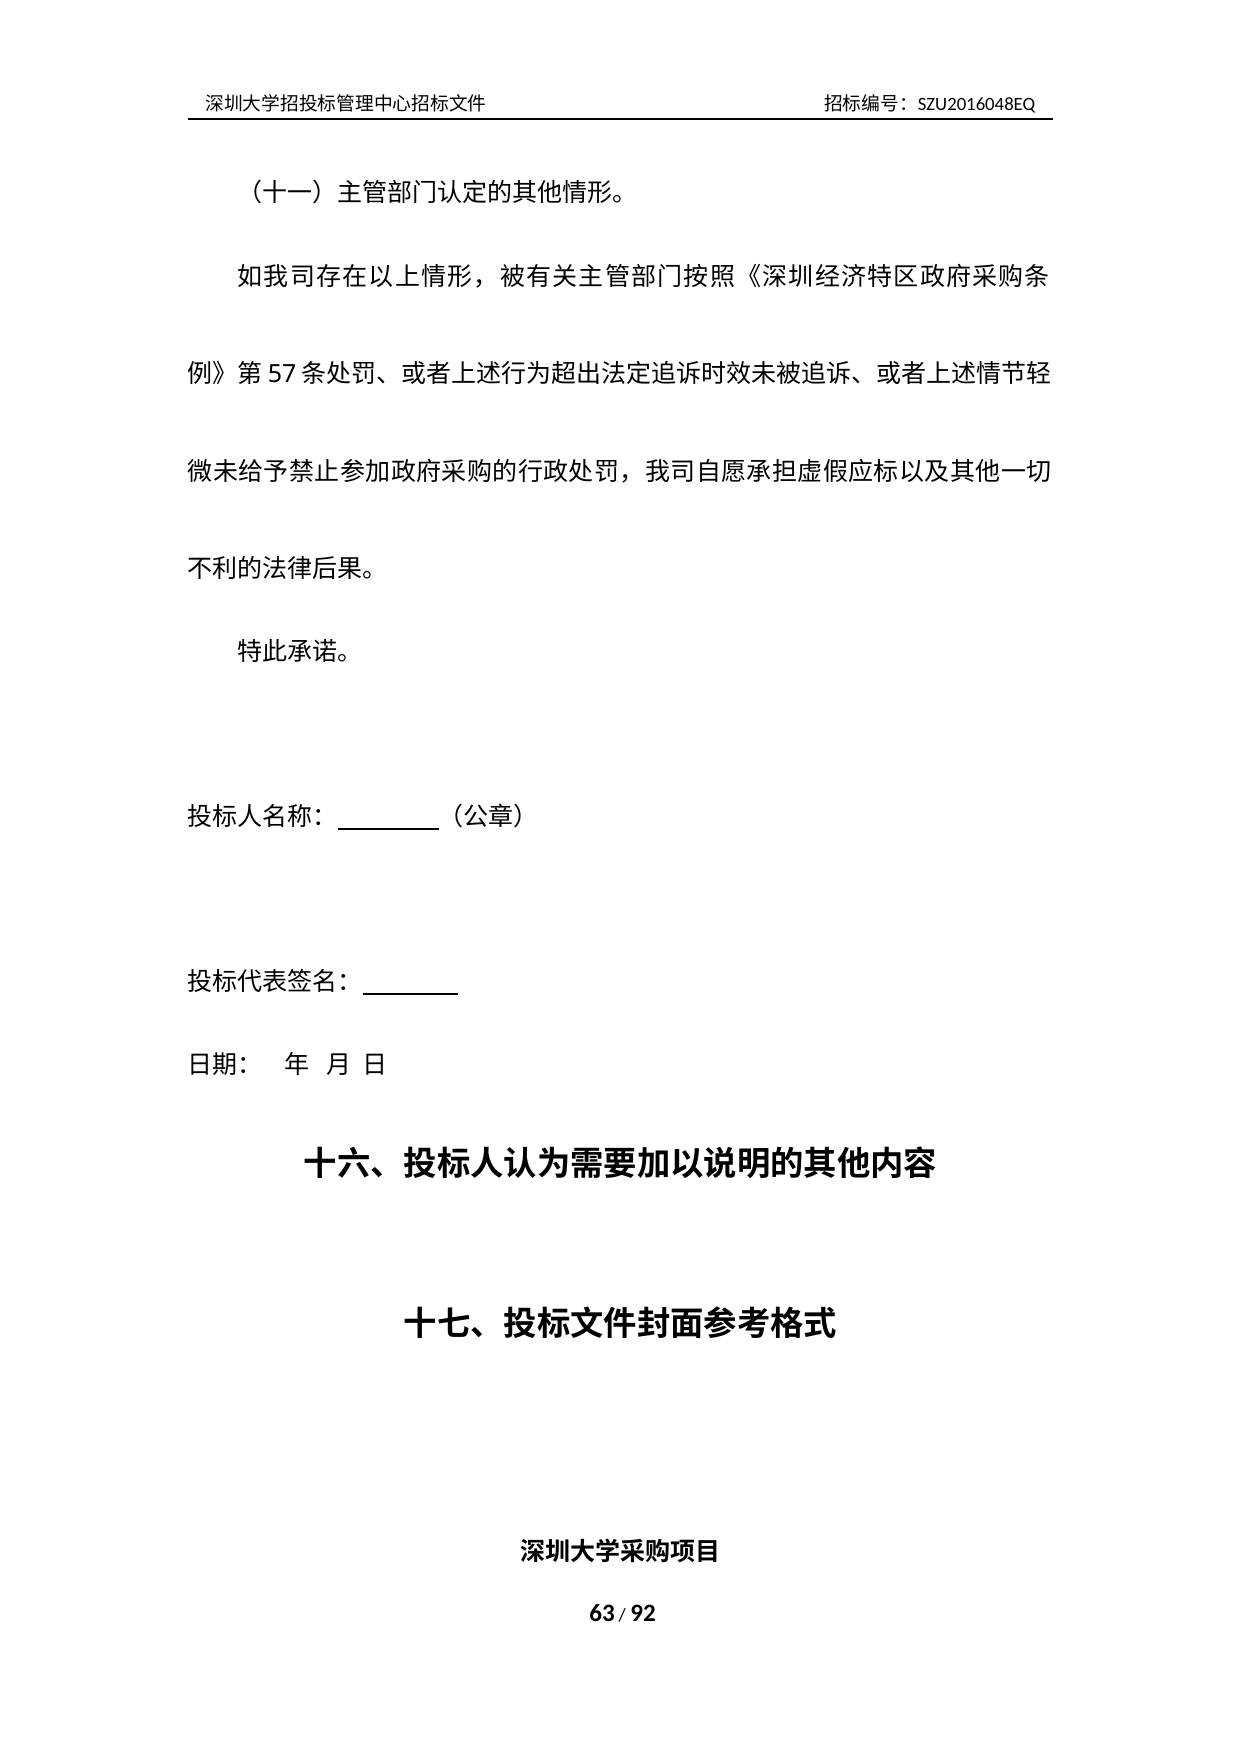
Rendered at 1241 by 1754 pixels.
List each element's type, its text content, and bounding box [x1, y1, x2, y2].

text 特此承诺。 [187, 617, 1053, 682]
text 如我司存在以上情形，被有关主管部门按照《深圳经济特区政府采购条例》第57条处罚、或者上述行为超出法定追诉时效未被追诉、或者上述情节轻微未给予禁止参加政府采购的行政处罚，我司自愿承担虚假应标以及其他一切不利的法律后果。 [187, 242, 1053, 599]
text 投标人名称： （公章） [187, 782, 1053, 847]
text 投标代表签名： [187, 947, 1053, 1012]
text （十一）主管部门认定的其他情形。 [187, 158, 1053, 223]
text 十七、投标文件封面参考格式 [187, 1288, 1053, 1353]
subtitle 日期： 年 月 日 [187, 1031, 1053, 1096]
text 深圳大学采购项目 [187, 1517, 1053, 1582]
text 十六、投标人认为需要加以说明的其他内容 [187, 1128, 1053, 1193]
